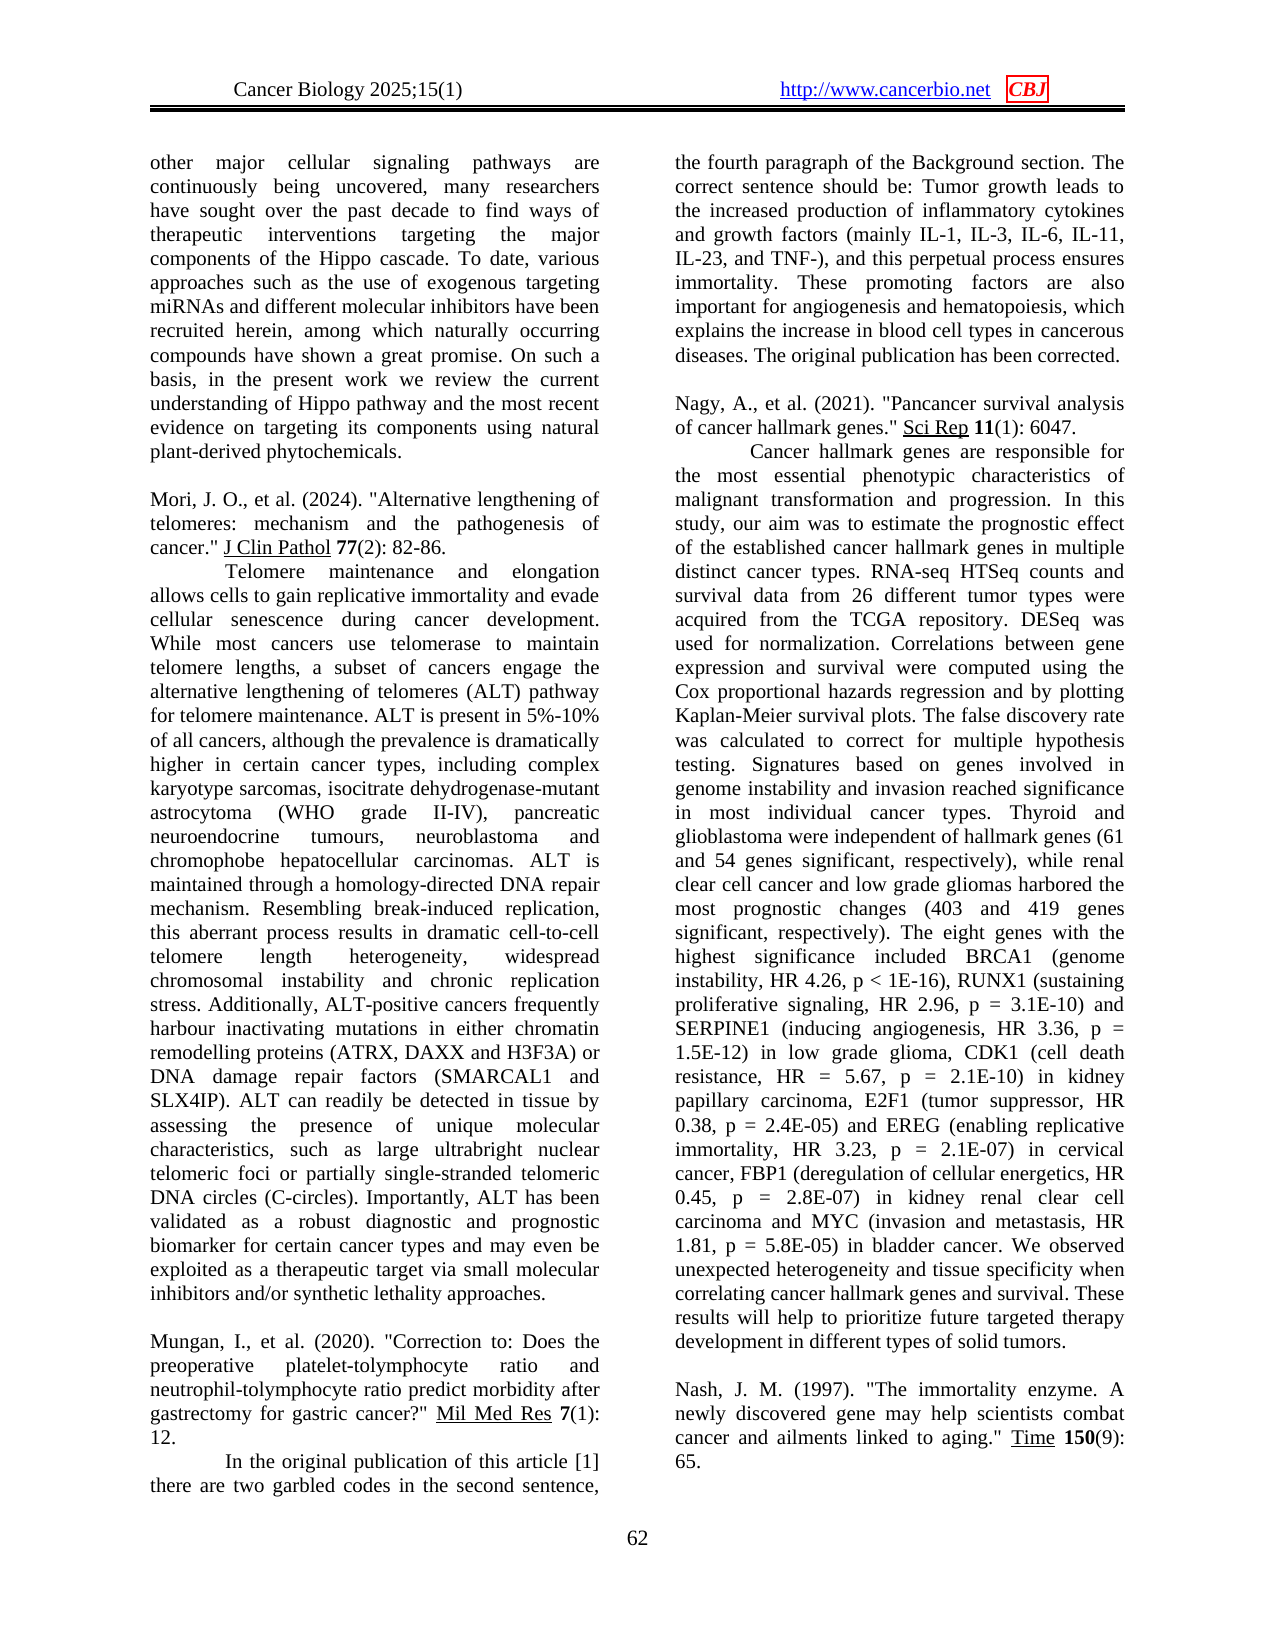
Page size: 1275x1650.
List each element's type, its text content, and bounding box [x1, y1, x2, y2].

text Cancer hallmark genes are responsible for the most essential phenotypic characteristics of malignant transformation and progression. In this study, our aim was to estimate the prognostic effect of the established cancer hallmark genes in multiple distinct cancer types. RNA-seq HTSeq counts and survival data from 26 different tumor types were acquired from the TCGA repository. DESeq was used for normalization. Correlations between gene expression and survival were computed using the Cox proportional hazards regression and by plotting Kaplan-Meier survival plots. The false discovery rate was calculated to correct for multiple hypothesis testing. Signatures based on genes involved in genome instability and invasion reached significance in most individual cancer types. Thyroid and glioblastoma were independent of hallmark genes (61 and 54 genes significant, respectively), while renal clear cell cancer and low grade gliomas harbored the most prognostic changes (403 and 419 genes significant, respectively). The eight genes with the highest significance included BRCA1 (genome instability, HR 4.26, p < 1E-16), RUNX1 (sustaining proliferative signaling, HR 2.96, p = 3.1E-10) and SERPINE1 (inducing angiogenesis, HR 3.36, p = 1.5E-12) in low grade glioma, CDK1 (cell death resistance, HR = 5.67, p = 2.1E-10) in kidney papillary carcinoma, E2F1 (tumor suppressor, HR 0.38, p = 2.4E-05) and EREG (enabling replicative immortality, HR 3.23, p = 2.1E-07) in cervical cancer, FBP1 (deregulation of cellular energetics, HR 0.45, p = 2.8E-07) in kidney renal clear cell carcinoma and MYC (invasion and metastasis, HR 1.81, p = 5.8E-05) in bladder cancer. We observed unexpected heterogeneity and tissue specificity when correlating cancer hallmark genes and survival. These results will help to prioritize future targeted therapy development in different types of solid tumors. [675, 439, 1125, 1353]
text Telomere maintenance and elongation allows cells to gain replicative immortality and evade cellular senescence during cancer development. While most cancers use telomerase to maintain telomere lengths, a subset of cancers engage the alternative lengthening of telomeres (ALT) pathway for telomere maintenance. ALT is present in 5%-10% of all cancers, although the prevalence is dramatically higher in certain cancer types, including complex karyotype sarcomas, isocitrate dehydrogenase-mutant astrocytoma (WHO grade II-IV), pancreatic neuroendocrine tumours, neuroblastoma and chromophobe hepatocellular carcinomas. ALT is maintained through a homology-directed DNA repair mechanism. Resembling break-induced replication, this aberrant process results in dramatic cell-to-cell telomere length heterogeneity, widespread chromosomal instability and chronic replication stress. Additionally, ALT-positive cancers frequently harbour inactivating mutations in either chromatin remodelling proteins (ATRX, DAXX and H3F3A) or DNA damage repair factors (SMARCAL1 and SLX4IP). ALT can readily be detected in tissue by assessing the presence of unique molecular characteristics, such as large ultrabright nuclear telomeric foci or partially single-stranded telomeric DNA circles (C-circles). Importantly, ALT has been validated as a robust diagnostic and prognostic biomarker for certain cancer types and may even be exploited as a therapeutic target via small molecular inhibitors and/or synthetic lethality approaches. [150, 559, 600, 1305]
text Nash, J. M. (1997). "The immortality enzyme. A newly discovered gene may help scientists combat cancer and ailments linked to aging." Time 150(9): 65. [675, 1377, 1125, 1473]
text Mungan, I., et al. (2020). "Correction to: Does the preoperative platelet-tolymphocyte ratio and neutrophil-tolymphocyte ratio predict morbidity after gastrectomy for gastric cancer?" Mil Med Res 7(1): 12. [150, 1329, 600, 1449]
text In the original publication of this article [1] there are two garbled codes in the second sentence, the fourth paragraph of the Background section. The correct sentence should be: Tumor growth leads to the increased production of inflammatory cytokines and growth factors (mainly IL-1, IL-3, IL-6, IL-11, IL-23, and TNF-), and this perpetual process ensures immortality. These promoting factors are also important for angiogenesis and hematopoiesis, which explains the increase in blood cell types in cancerous diseases. The original publication has been corrected. [675, 150, 1125, 367]
text Mori, J. O., et al. (2024). "Alternative lengthening of telomeres: mechanism and the pathogenesis of cancer." J Clin Pathol 77(2): 82-86. [150, 487, 600, 559]
text Nagy, A., et al. (2021). "Pancancer survival analysis of cancer hallmark genes." Sci Rep 11(1): 6047. [675, 391, 1125, 439]
